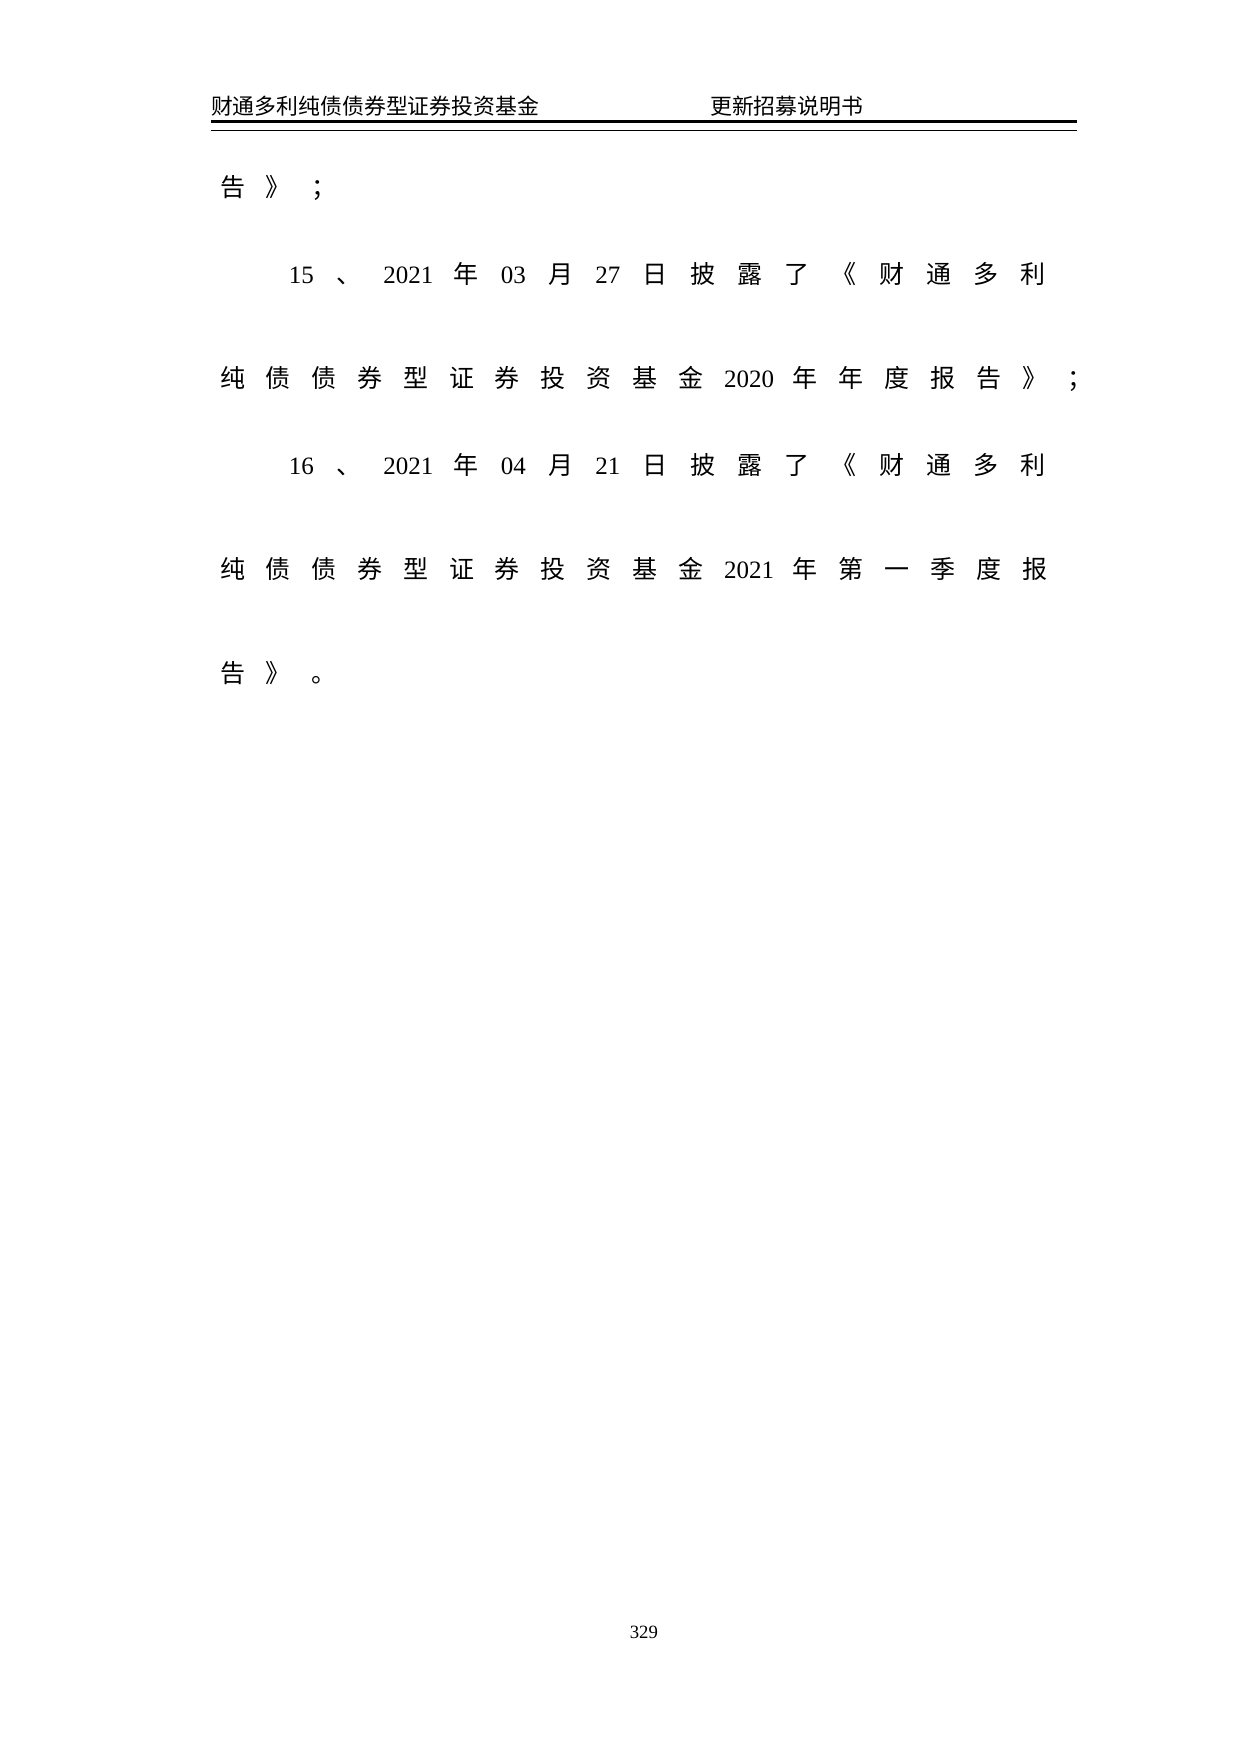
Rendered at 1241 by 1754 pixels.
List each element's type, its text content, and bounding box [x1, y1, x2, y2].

text 15、2021年03月27日披露了《财通多利纯债债券型证券投资基金2020年年度报告》； [220, 238, 1068, 411]
text 16、2021年04月21日披露了《财通多利纯债债券型证券投资基金2021年第一季度报告》。 [220, 429, 1068, 706]
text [220, 151, 1068, 220]
